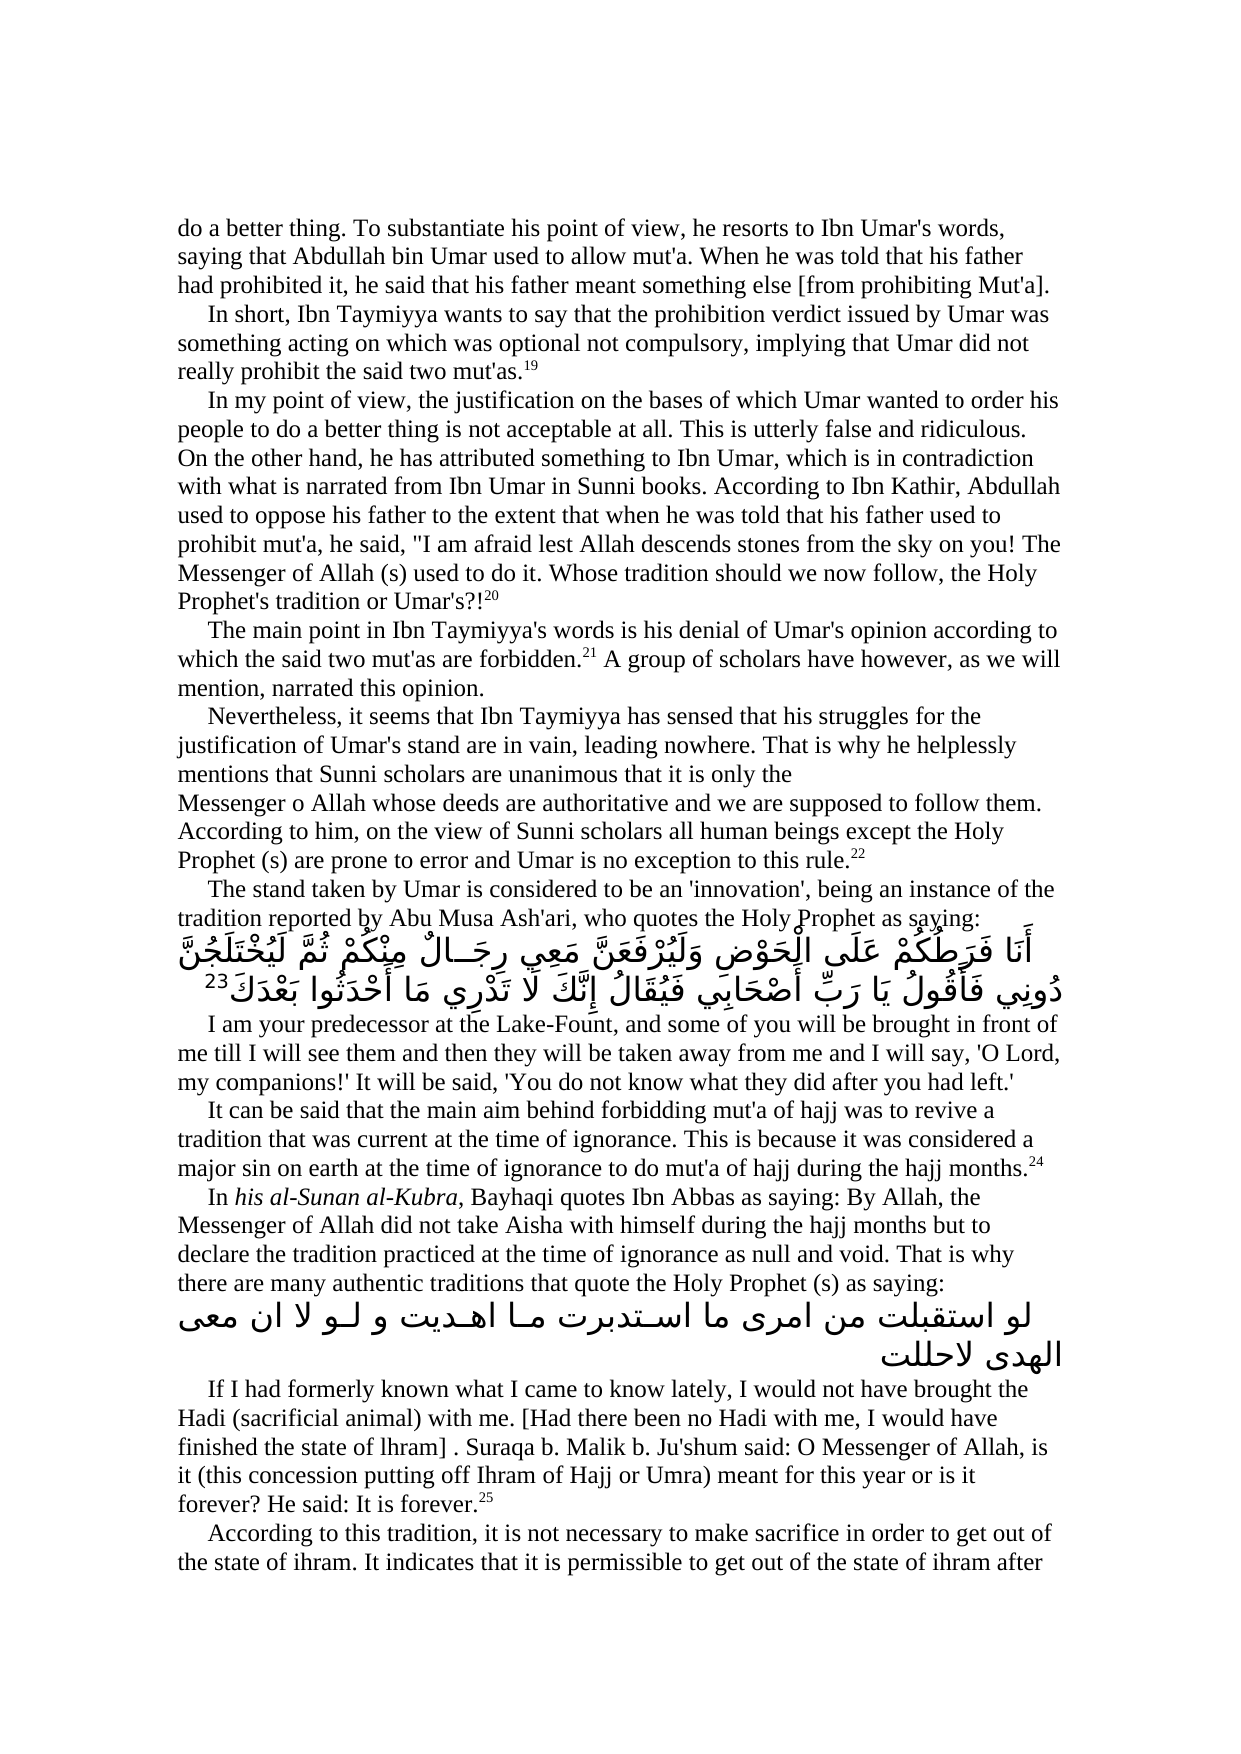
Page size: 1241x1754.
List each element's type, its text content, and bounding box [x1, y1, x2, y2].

text لو استقبلت من امری ما استدبرت ما اهدیت و لو لا ان معی الهدی لاحللت [177, 1297, 1063, 1374]
text I am your predecessor at the Lake-Fount, and some of you will be brought in front of me till I will see them and then they will be taken away from me and I will say, 'O Lord, my companions!' It will be said, 'You do not know what they did after you had left.' [177, 1009, 1063, 1095]
text Nevertheless, it seems that Ibn Taymiyya has sensed that his struggles for the justification of Umar's stand are in vain, leading nowhere. That is why he helplessly mentions that Sunni scholars are unanimous that it is only the [177, 701, 1063, 788]
text In his al-Sunan al-Kubra, Bayhaqi quotes Ibn Abbas as saying: By Allah, the Messenger of Allah did not take Aisha with himself during the hajj months but to declare the tradition practiced at the time of ignorance as null and void. That is why there are many authentic traditions that quote the Holy Prophet (s) as saying: [177, 1182, 1063, 1297]
text Messenger o Allah whose deeds are authoritative and we are supposed to follow them. According to him, on the view of Sunni scholars all human beings except the Holy Prophet (s) are prone to error and Umar is no exception to this rule. [177, 788, 1063, 874]
text It can be said that the main aim behind forbidding mut'a of hajj was to revive a tradition that was current at the time of ignorance. This is because it was considered a major sin on earth at the time of ignorance to do mut'a of hajj during the hajj months. [177, 1095, 1063, 1182]
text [177, 1518, 1063, 1576]
text In my point of view, the justification on the bases of which Umar wanted to order his people to do a better thing is not acceptable at all. This is utterly false and ridiculous. On the other hand, he has attributed something to Ibn Umar, which is in contradiction with what is narrated from Ibn Umar in Sunni books. According to Ibn Kathir, Abdullah used to oppose his father to the extent that when he was told that his father used to prohibit mut'a, he said, "I am afraid lest Allah descends stones from the sky on you! The Messenger of Allah (s) used to do it. Whose tradition should we now follow, the Holy Prophet's tradition or Umar's?! [177, 385, 1063, 615]
text If I had formerly known what I came to know lately, I would not have brought the Hadi (sacrificial animal) with me. [Had there been no Hadi with me, I would have finished the state of lhram] . Suraqa b. Malik b. Ju'shum said: O Messenger of Allah, is it (this concession putting off Ihram of Hajj or Umra) meant for this year or is it forever? He said: It is forever. [177, 1374, 1063, 1518]
text أَنَا فَرَطُكُمْ عَلَى الْحَوْضِ وَلَيُرْفَعَنَّ مَعِي رِجَالٌ مِنْكُمْ ثُمَّ لَيُخْتَلَجُنَّ دُونِي فَأَقُولُ يَا رَبِّ أَصْحَابِي فَيُقَالُ إِنَّكَ لَا تَدْرِي مَا أَحْدَثُوا بَعْدَكَ [177, 931, 1063, 1009]
text The stand taken by Umar is considered to be an 'innovation', being an instance of the tradition reported by Abu Musa Ash'ari, who quotes the Holy Prophet as saying: [177, 874, 1063, 931]
text In short, Ibn Taymiyya wants to say that the prohibition verdict issued by Umar was something acting on which was optional not compulsory, implying that Umar did not really prohibit the said two mut'as. [177, 299, 1063, 385]
text The main point in Ibn Taymiyya's words is his denial of Umar's opinion according to which the said two mut'as are forbidden. A group of scholars have however, as we will mention, narrated this opinion. [177, 615, 1063, 701]
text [177, 213, 1063, 299]
